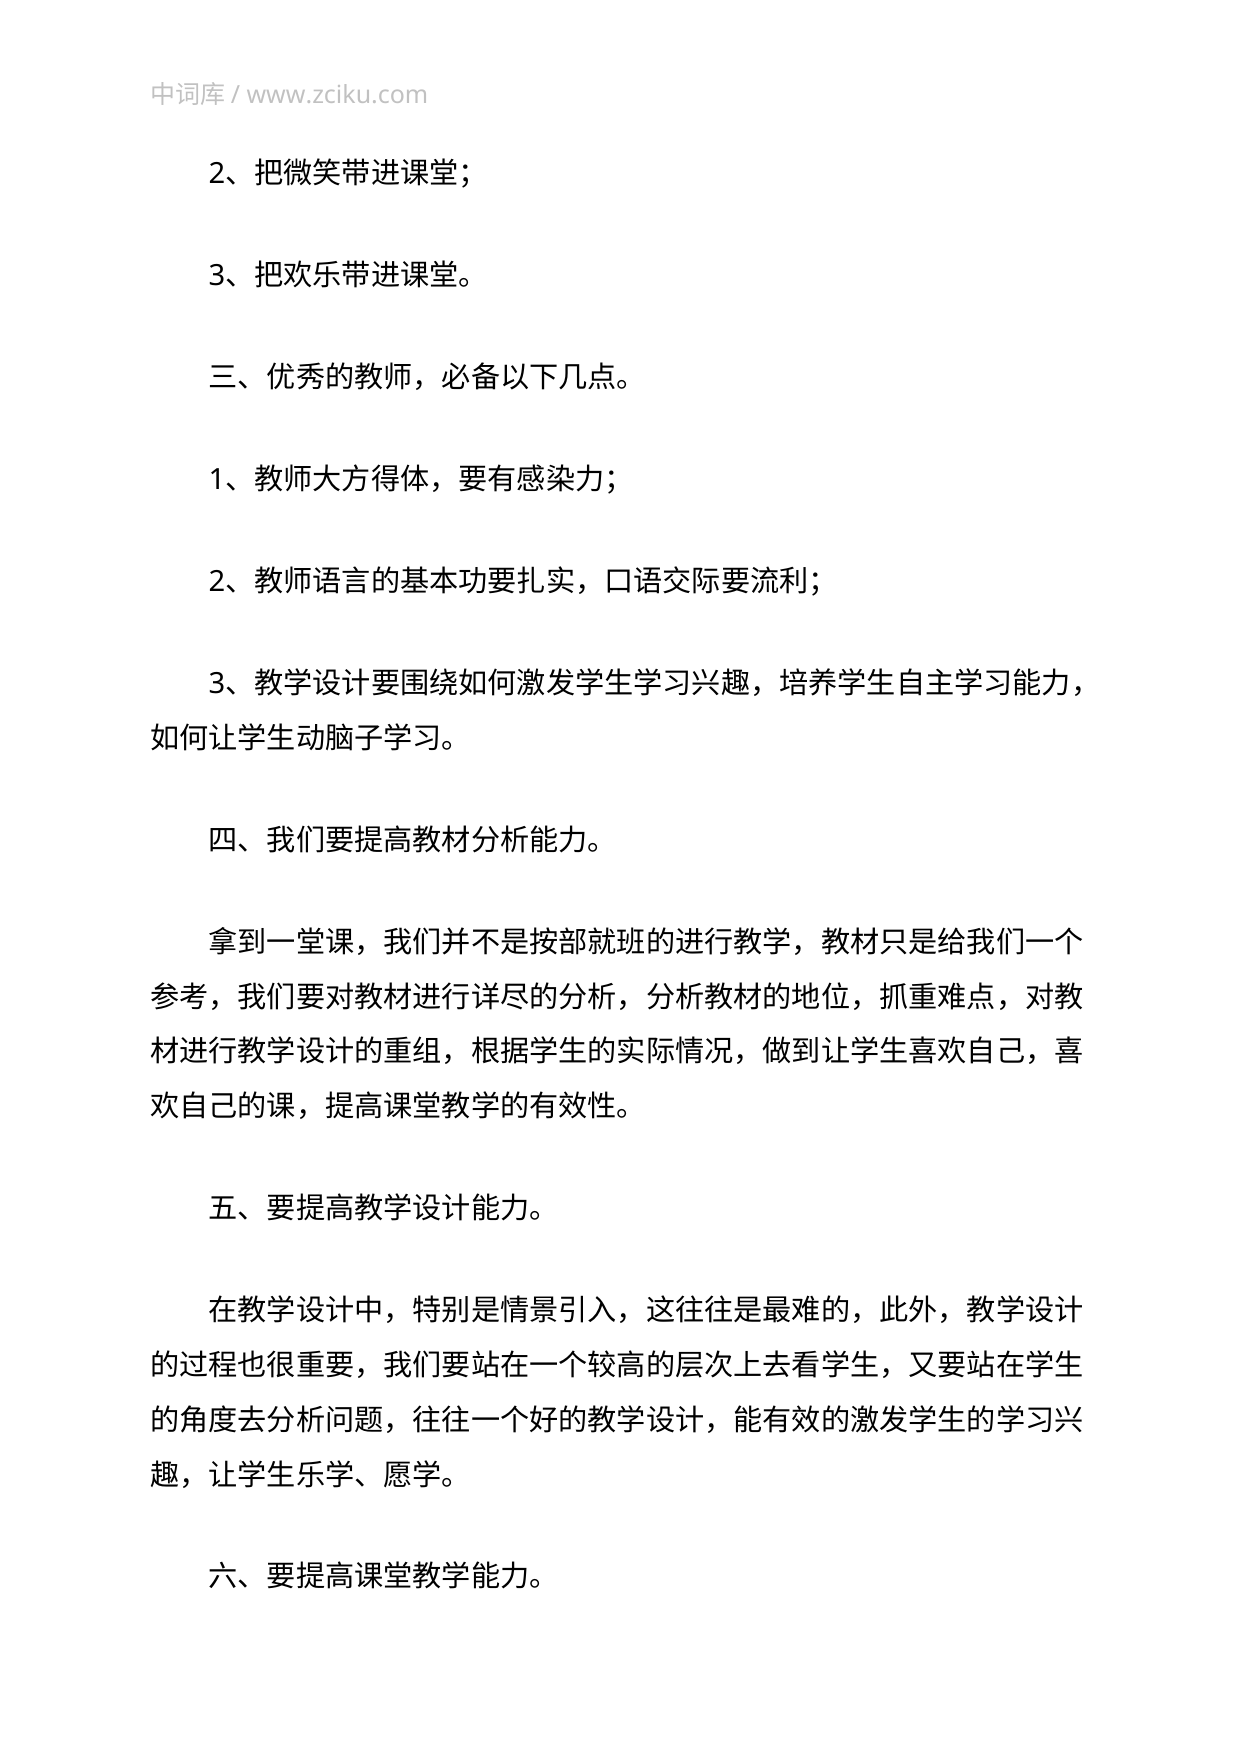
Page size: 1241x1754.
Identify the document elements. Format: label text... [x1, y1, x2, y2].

text 拿到一堂课，我们并不是按部就班的进行教学，教材只是给我们一个参考，我们要对教材进行详尽的分析，分析教材的地位，抓重难点，对教材进行教学设计的重组，根据学生的实际情况，做到让学生喜欢自己，喜欢自己的课，提高课堂教学的有效性。 [150, 918, 1090, 1125]
text 三、优秀的教师，必备以下几点。 [150, 354, 1090, 396]
text 六、要提高课堂教学能力。 [150, 1553, 1090, 1595]
text 五、要提高教学设计能力。 [150, 1185, 1090, 1227]
text 2、把微笑带进课堂； [150, 150, 1090, 192]
text 3、教学设计要围绕如何激发学生学习兴趣，培养学生自主学习能力，如何让学生动脑子学习。 [150, 660, 1090, 757]
text 四、我们要提高教材分析能力。 [150, 816, 1090, 859]
text 1、教师大方得体，要有感染力； [150, 456, 1090, 498]
text 2、教师语言的基本功要扎实，口语交际要流利； [150, 558, 1090, 600]
text 3、把欢乐带进课堂。 [150, 252, 1090, 294]
text 在教学设计中，特别是情景引入，这往往是最难的，此外，教学设计的过程也很重要，我们要站在一个较高的层次上去看学生，又要站在学生的角度去分析问题，往往一个好的教学设计，能有效的激发学生的学习兴趣，让学生乐学、愿学。 [150, 1286, 1090, 1493]
